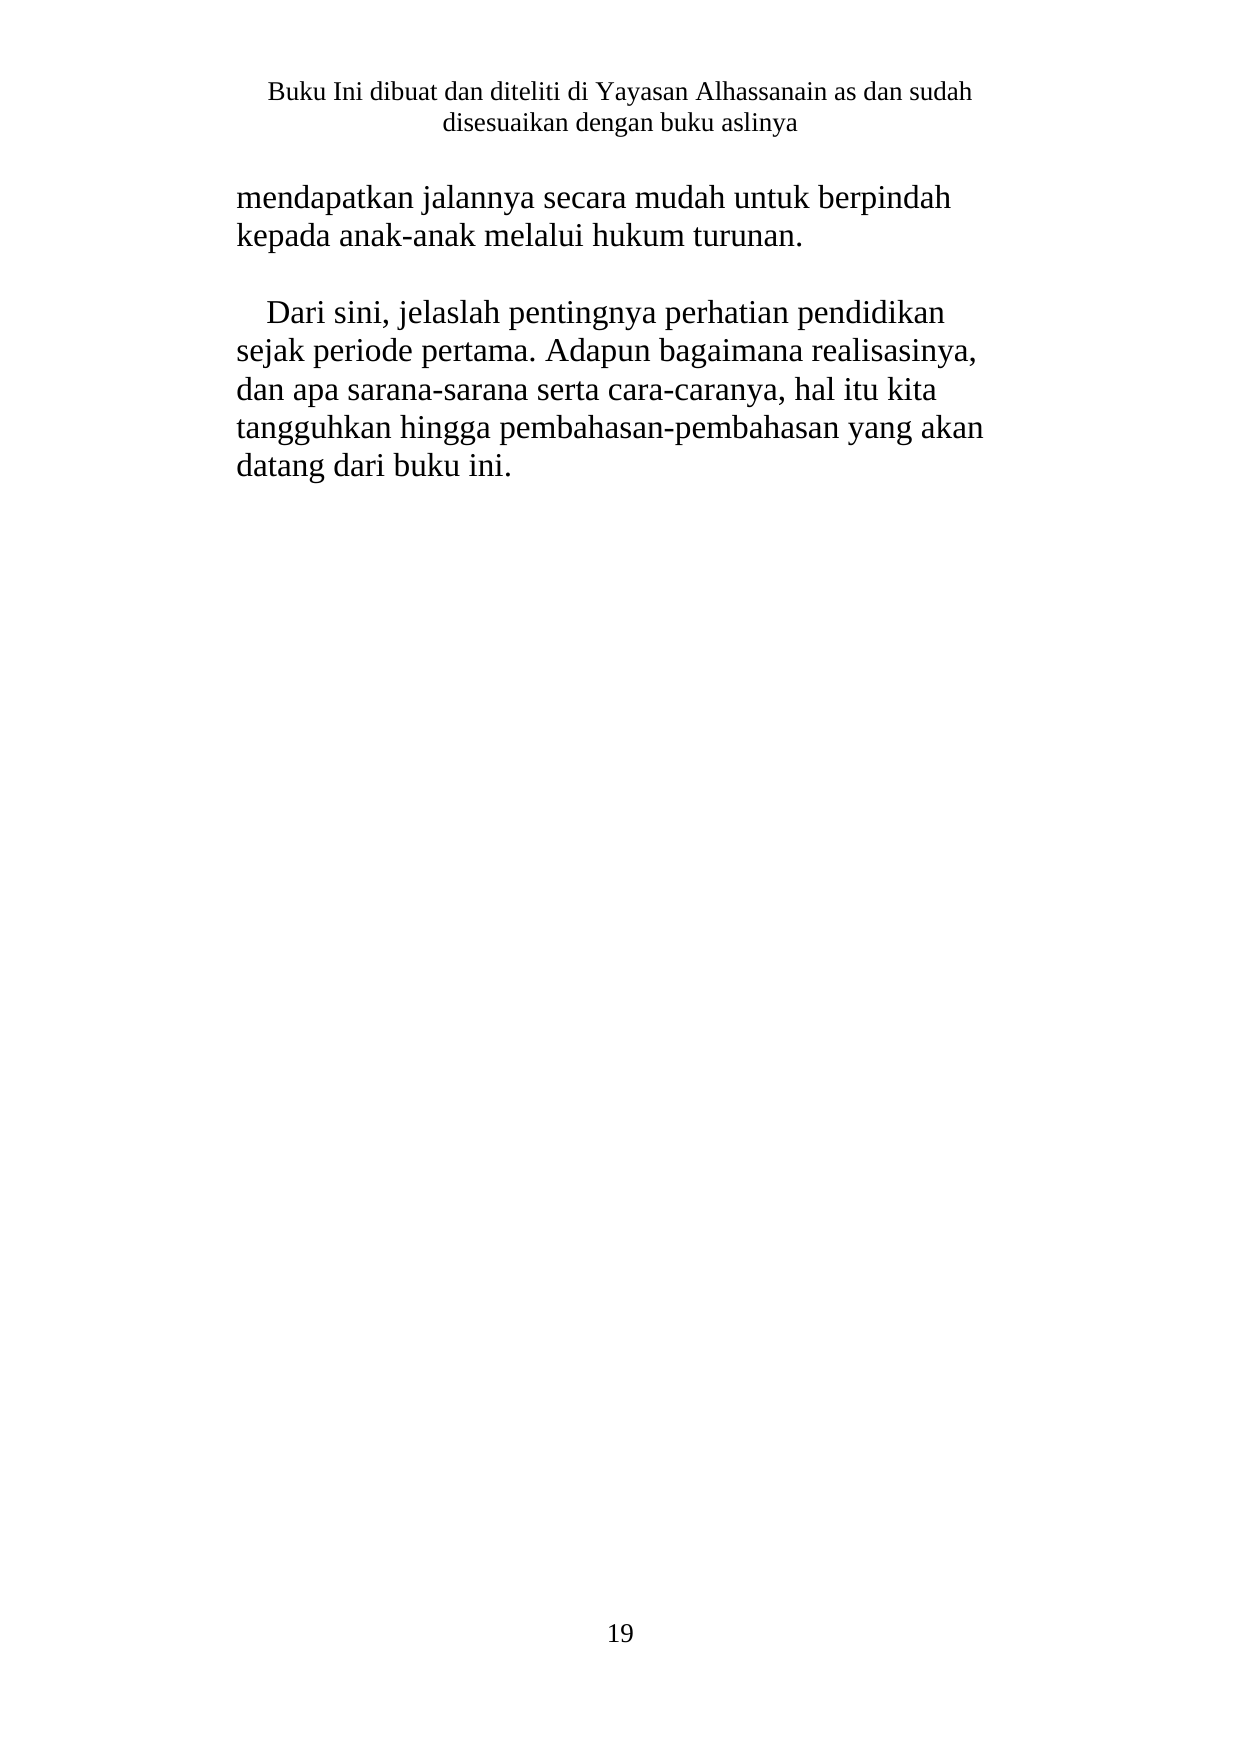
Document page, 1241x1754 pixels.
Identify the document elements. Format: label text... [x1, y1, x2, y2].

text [236, 177, 1004, 254]
text Dari sini, jelaslah pentingnya perhatian pendidikan sejak periode pertama. Adapun bagaimana realisasinya, dan apa sarana-sarana serta cara-caranya, hal itu kita tangguhkan hingga pembahasan-pembahasan yang akan datang dari buku ini. [236, 292, 1004, 484]
